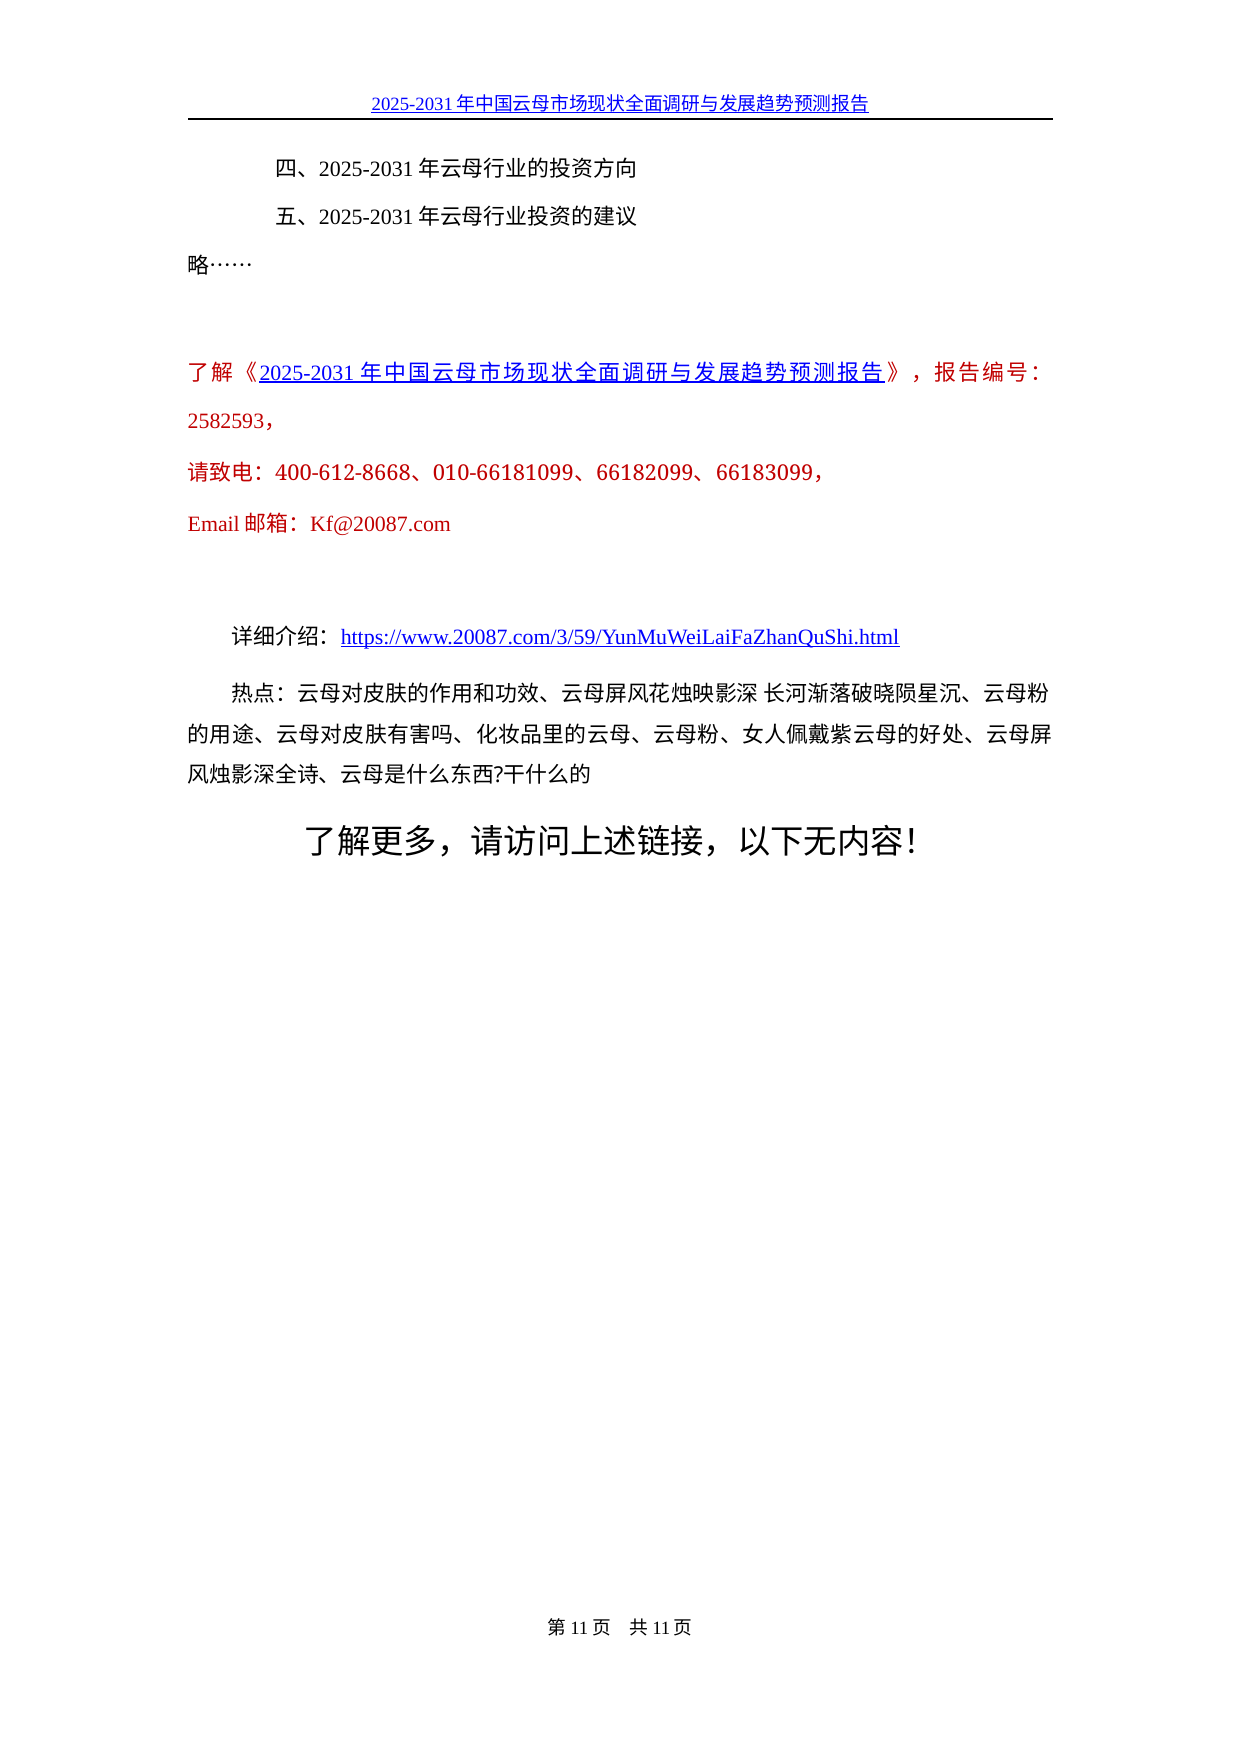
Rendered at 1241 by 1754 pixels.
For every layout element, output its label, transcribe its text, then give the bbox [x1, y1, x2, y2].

title 了解更多，请访问上述链接，以下无内容！ [187, 807, 1053, 872]
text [187, 150, 1053, 280]
text 热点：云母对皮肤的作用和功效、云母屏风花烛映影深 长河渐落破晓陨星沉、云母粉的用途、云母对皮肤有害吗、化妆品里的云母、云母粉、女人佩戴紫云母的好处、云母屏风烛影深全诗、云母是什么东西?干什么的 [187, 676, 1053, 789]
text 详细介绍：https://www.20087.com/3/59/YunMuWeiLaiFaZhanQuShi.html [187, 619, 1053, 651]
text Email邮箱：Kf@20087.com [187, 506, 1053, 538]
text 了解《2025-2031年中国云母市场现状全面调研与发展趋势预测报告》，报告编号：2582593， [187, 354, 1053, 435]
text 请致电：400-612-8668、010-66181099、66182099、66183099， [187, 454, 1053, 487]
